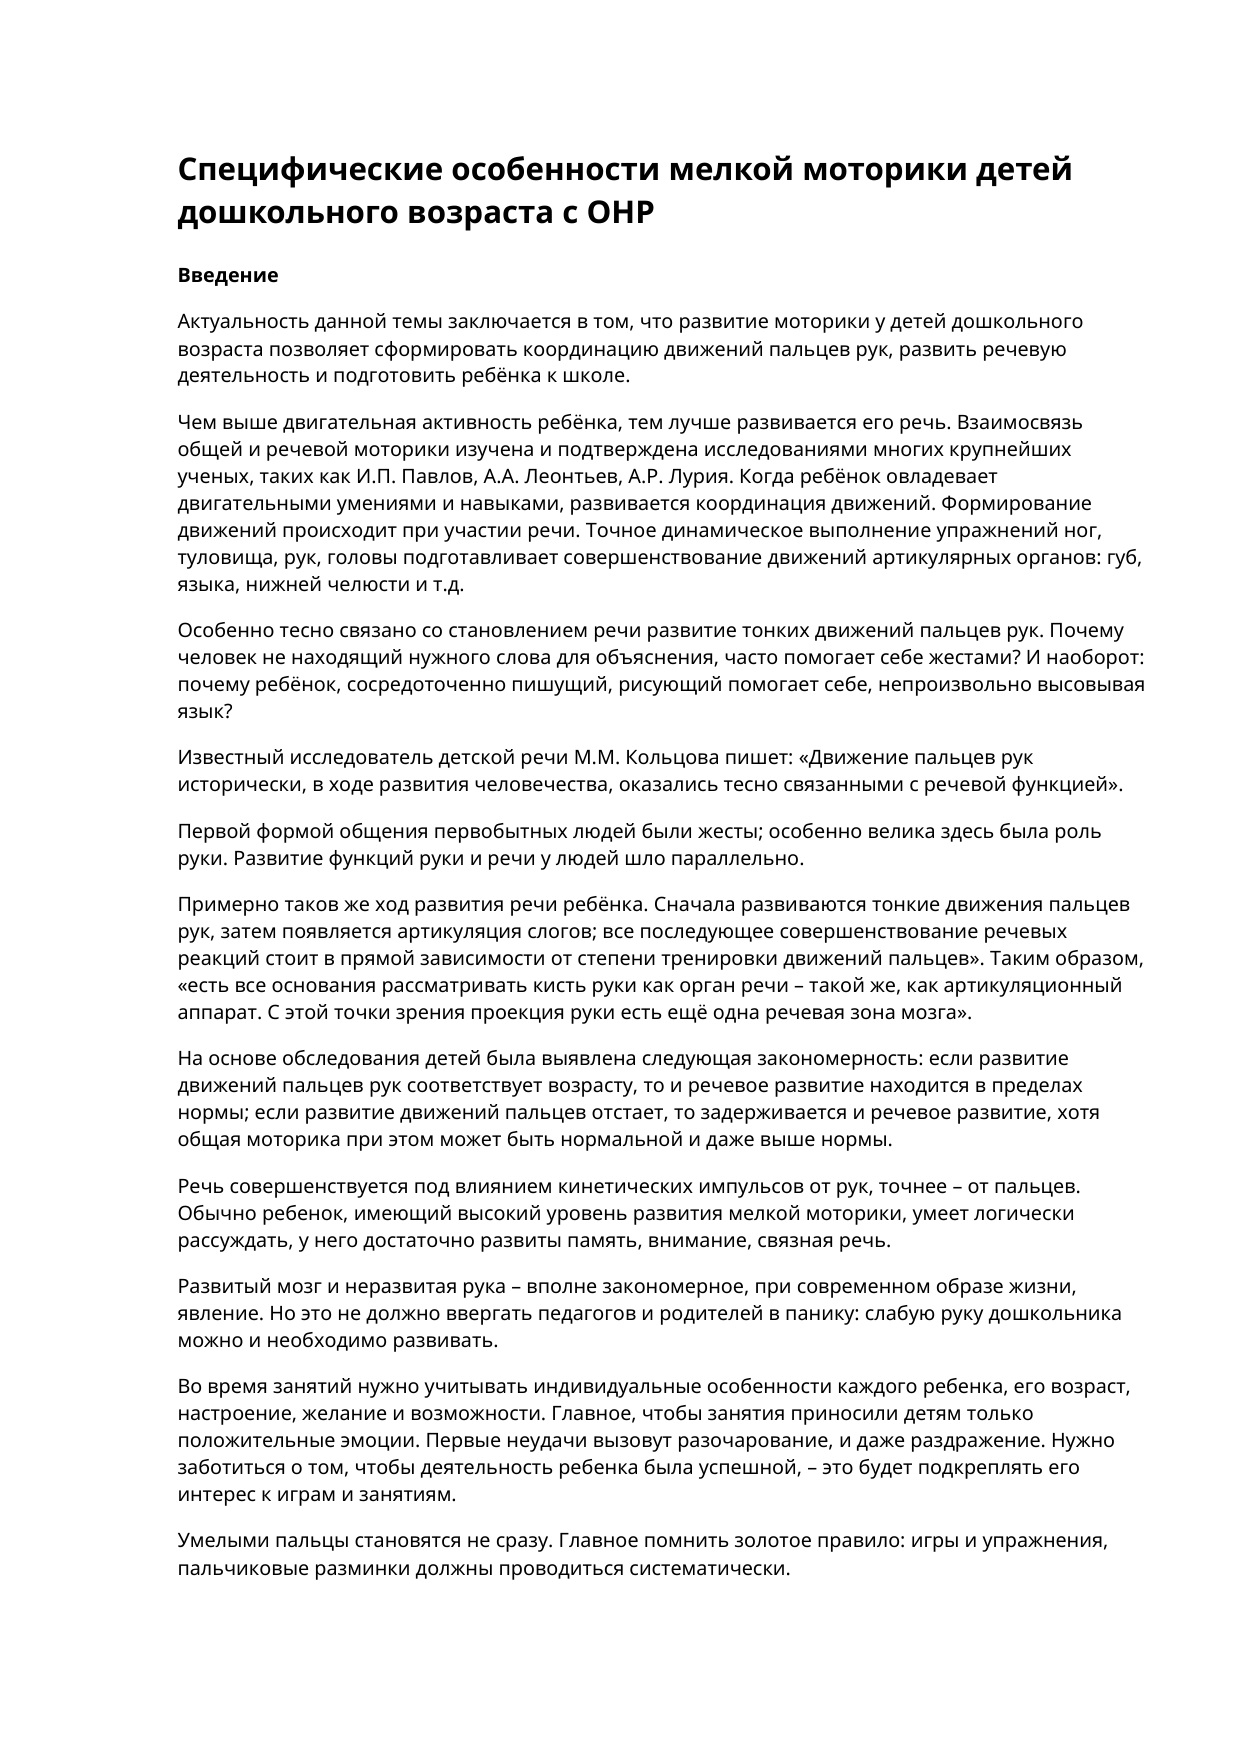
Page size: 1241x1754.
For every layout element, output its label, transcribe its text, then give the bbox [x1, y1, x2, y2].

text Чем выше двигательная активность ребёнка, тем лучше развивается его речь. Взаимосвязь общей и речевой моторики изучена и подтверждена исследованиями многих крупнейших ученых, таких как И.П. Павлов, А.А. Леонтьев, А.Р. Лурия. Когда ребёнок овладевает двигательными умениями и навыками, развивается координация движений. Формирование движений происходит при участии речи. Точное динамическое выполнение упражнений ног, туловища, рук, головы подготавливает совершенствование движений артикулярных органов: губ, языка, нижней челюсти и т.д. [177, 408, 1152, 597]
text На основе обследования детей была выявлена следующая закономерность: если развитие движений пальцев рук соответствует возрасту, то и речевое развитие находится в пределах нормы; если развитие движений пальцев отстает, то задерживается и речевое развитие, хотя общая моторика при этом может быть нормальной и даже выше нормы. [177, 1044, 1152, 1152]
text Актуальность данной темы заключается в том, что развитие моторики у детей дошкольного возраста позволяет сформировать координацию движений пальцев рук, развить речевую деятельность и подготовить ребёнка к школе. [177, 308, 1152, 389]
text Введение [177, 261, 1152, 288]
text Речь совершенствуется под влиянием кинетических импульсов от рук, точнее – от пальцев. Обычно ребенок, имеющий высокий уровень развития мелкой моторики, умеет логически рассуждать, у него достаточно развиты память, внимание, связная речь. [177, 1172, 1152, 1253]
text Первой формой общения первобытных людей были жесты; особенно велика здесь была роль руки. Развитие функций руки и речи у людей шло параллельно. [177, 817, 1152, 871]
text Особенно тесно связано со становлением речи развитие тонких движений пальцев рук. Почему человек не находящий нужного слова для объяснения, часто помогает себе жестами? И наоборот: почему ребёнок, сосредоточенно пишущий, рисующий помогает себе, непроизвольно высовывая язык? [177, 616, 1152, 724]
text Примерно таков же ход развития речи ребёнка. Сначала развиваются тонкие движения пальцев рук, затем появляется артикуляция слогов; все последующее совершенствование речевых реакций стоит в прямой зависимости от степени тренировки движений пальцев». Таким образом, «есть все основания рассматривать кисть руки как орган речи – такой же, как артикуляционный аппарат. С этой точки зрения проекция руки есть ещё одна речевая зона мозга». [177, 890, 1152, 1025]
subtitle Специфические особенности мелкой моторики детей дошкольного возраста с ОНР [177, 147, 1152, 232]
text Известный исследователь детской речи М.М. Кольцова пишет: «Движение пальцев рук исторически, в ходе развития человечества, оказались тесно связанными с речевой функцией». [177, 744, 1152, 798]
text Развитый мозг и неразвитая рука – вполне закономерное, при современном образе жизни, явление. Но это не должно ввергать педагогов и родителей в панику: слабую руку дошкольника можно и необходимо развивать. [177, 1272, 1152, 1353]
text Во время занятий нужно учитывать индивидуальные особенности каждого ребенка, его возраст, настроение, желание и возможности. Главное, чтобы занятия приносили детям только положительные эмоции. Первые неудачи вызовут разочарование, и даже раздражение. Нужно заботиться о том, чтобы деятельность ребенка была успешной, – это будет подкреплять его интерес к играм и занятиям. [177, 1372, 1152, 1507]
text Умелыми пальцы становятся не сразу. Главное помнить золотое правило: игры и упражнения, пальчиковые разминки должны проводиться систематически. [177, 1527, 1152, 1581]
